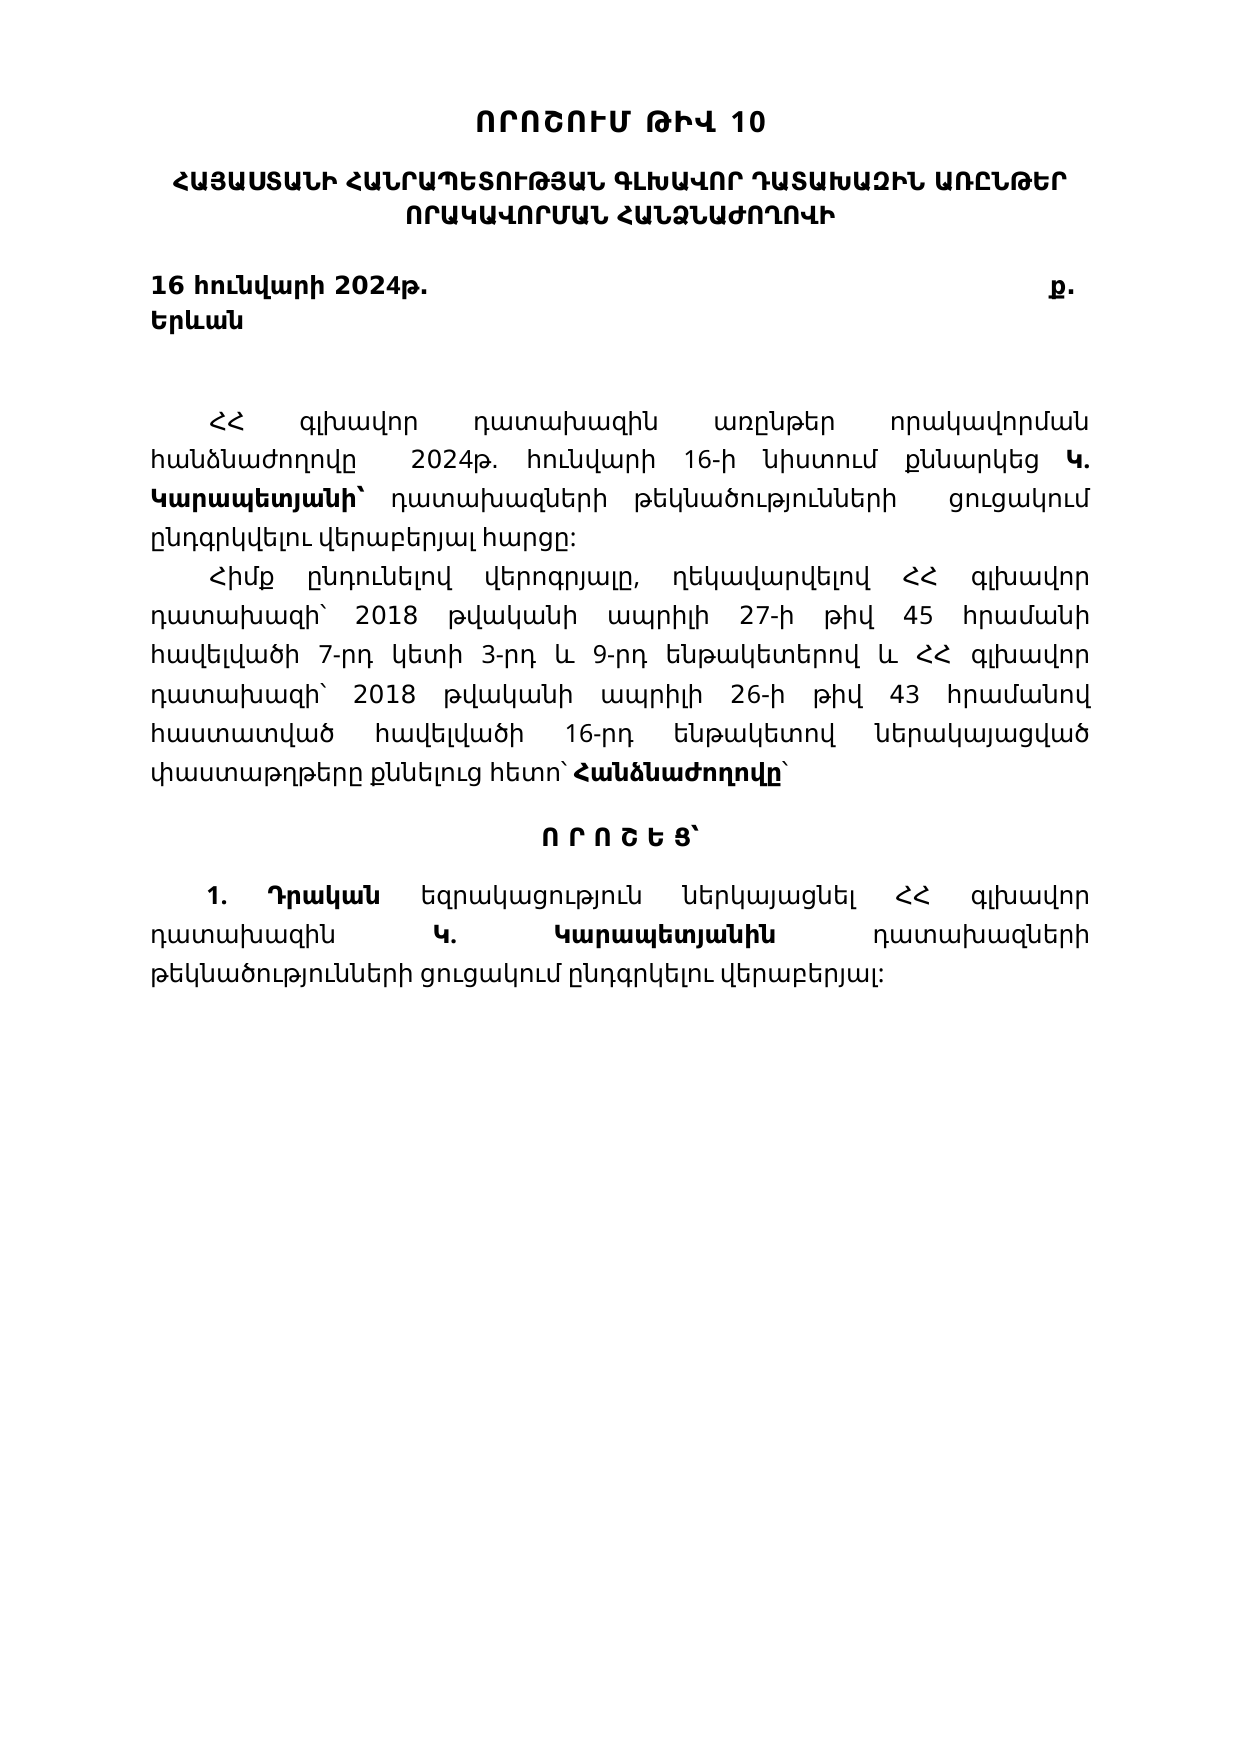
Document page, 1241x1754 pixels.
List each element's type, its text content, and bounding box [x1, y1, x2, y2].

text 1. Դրական եզրակացություն ներկայացնել ՀՀ գլխավոր դատախազին Կ. Կարապետյանին դատախազների թեկնածությունների ցուցակում ընդգրկելու վերաբերյալ: [150, 877, 1090, 990]
text ՀՀ գլխավոր դատախազին առընթեր որակավորման հանձնաժողովը 2024թ. հունվարի 16-ի նիստում քննարկեց Կ. Կարապետյանի՝ դատախազների թեկնածությունների ցուցակում ընդգրկվելու վերաբերյալ հարցը: [150, 407, 1090, 554]
text 16 հունվարի 2024թ. ք. Երևան [150, 268, 1090, 336]
text ՈՐՈՇՈՒՄ ԹԻՎ 10 [150, 101, 1090, 141]
text Հիմք ընդունելով վերոգրյալը, ղեկավարվելով ՀՀ գլխավոր դատախազի՝ 2018 թվականի ապրիլի 27-ի թիվ 45 հրամանի հավելվածի 7-րդ կետի 3-րդ և 9-րդ ենթակետերով և ՀՀ գլխավոր դատախազի՝ 2018 թվականի ապրիլի 26-ի թիվ 43 հրամանով հաստատված հավելվածի 16-րդ ենթակետով ներակայացված փաստաթղթերը քննելուց հետո՝ Հանձնաժողովը՝ [150, 559, 1090, 789]
text ՀԱՅԱՍՏԱՆԻ ՀԱՆՐԱՊԵՏՈՒԹՅԱՆ ԳԼԽԱՎՈՐ ԴԱՏԱԽԱԶԻՆ ԱՌԸՆԹԵՐ ՈՐԱԿԱՎՈՐՄԱՆ ՀԱՆՁՆԱԺՈՂՈՎԻ [150, 167, 1090, 230]
text Ո Ր Ո Շ Ե Ց՝ [150, 823, 1090, 852]
